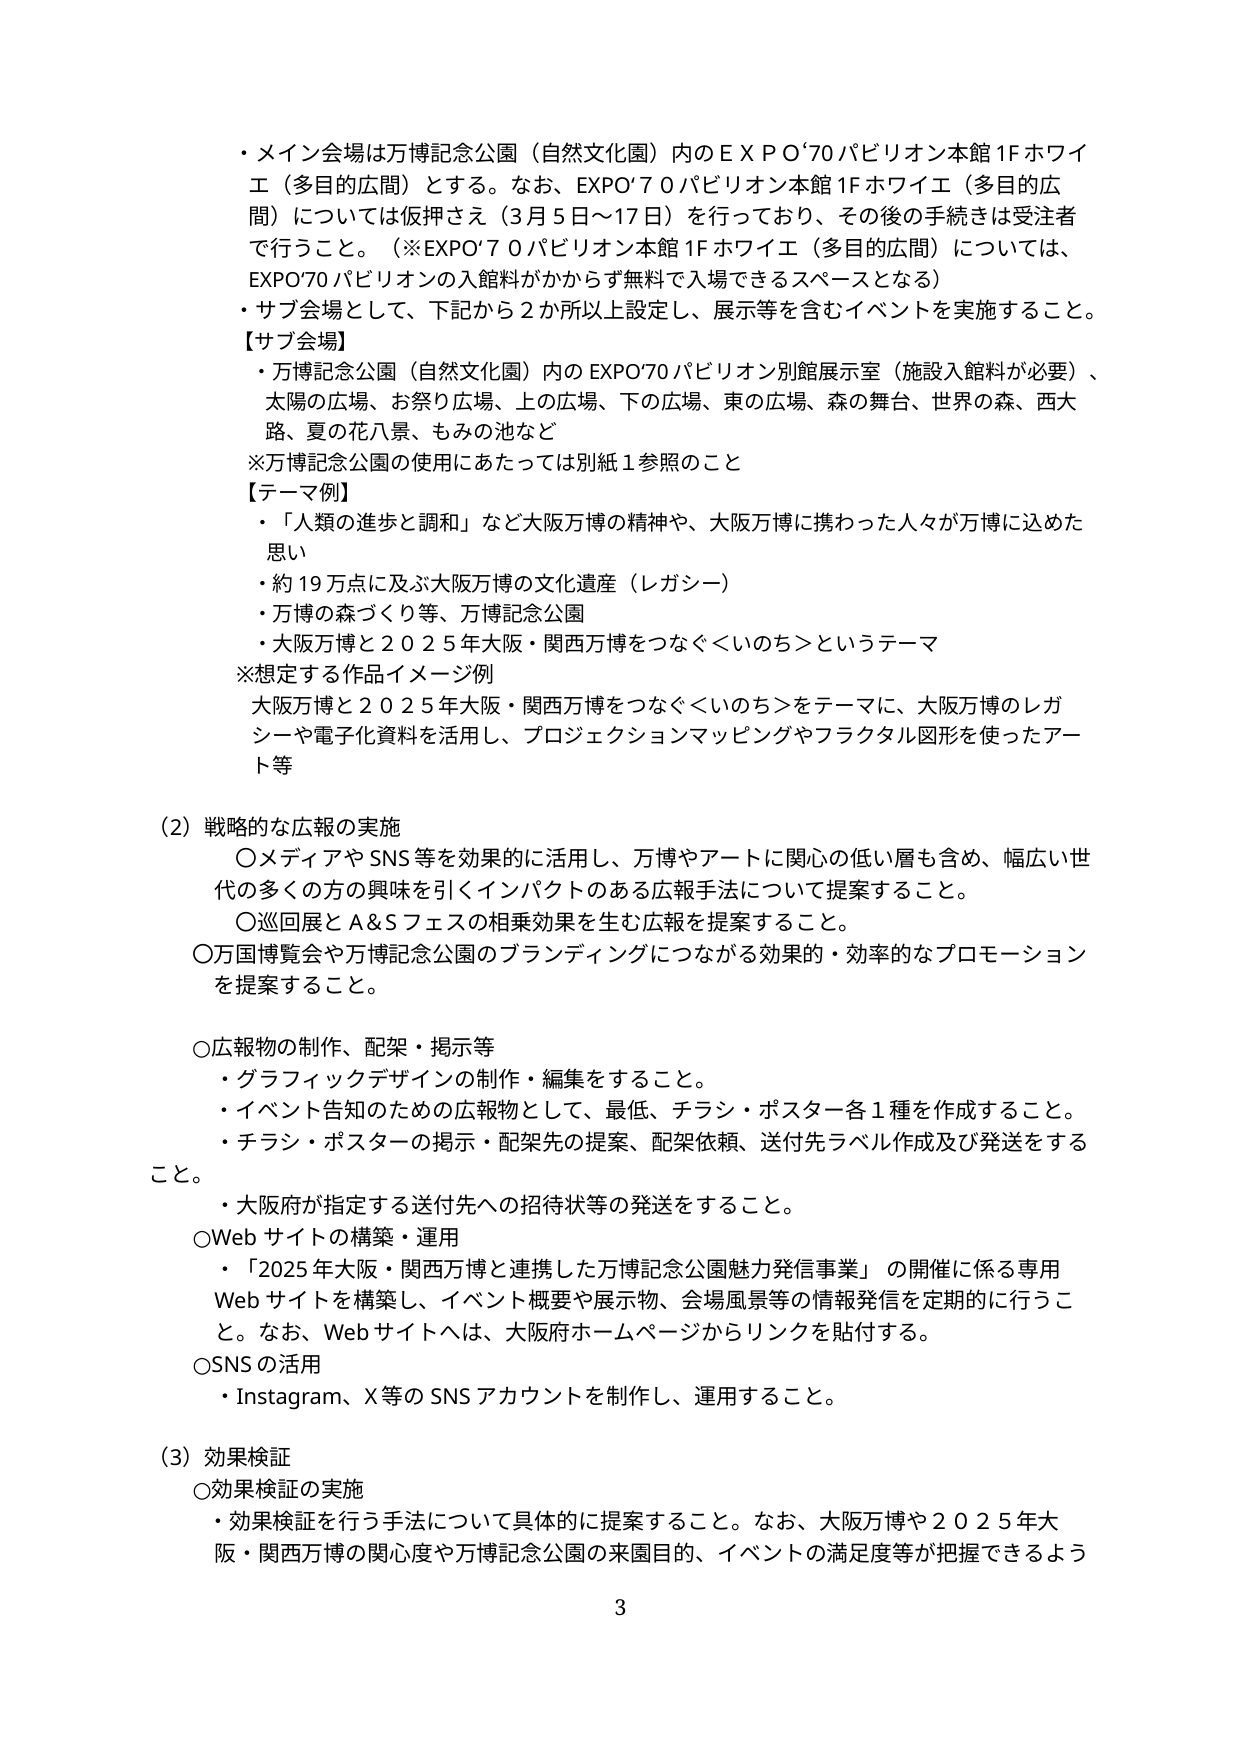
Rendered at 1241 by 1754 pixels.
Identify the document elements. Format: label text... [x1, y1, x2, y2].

text ○効果検証の実施 [148, 1472, 1092, 1504]
text 大阪万博と２０２５年大阪・関西万博をつなぐ＜いのち＞をテーマに、大阪万博のレガシーや電子化資料を活用し、プロジェクションマッピングやフラクタル図形を使ったアート等 [251, 689, 1092, 780]
text ・万博の森づくり等、万博記念公園 [252, 597, 1092, 627]
text 【テーマ例】 [236, 476, 1092, 506]
text ・チラシ・ポスターの掲示・配架先の提案、配架依頼、送付先ラベル作成及び発送をすること。 [148, 1125, 1092, 1188]
text ・グラフィックデザインの制作・編集をすること。 [148, 1062, 1092, 1093]
text ・「2025年大阪・関西万博と連携した万博記念公園魅力発信事業」 の開催に係る専用 Web サイトを構築し、イベント概要や展示物、会場風景等の情報発信を定期的に行うこと。なお、Webサイトへは、大阪府ホームページからリンクを貼付する。 [214, 1252, 1092, 1347]
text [207, 1504, 1092, 1567]
text ※万博記念公園の使用にあたっては別紙１参照のこと [227, 446, 1092, 476]
text （3）効果検証 [148, 1440, 1092, 1472]
text ・Instagram、X等の SNSアカウントを制作し、運用すること。 [148, 1379, 1092, 1411]
text ・「人類の進歩と調和」など大阪万博の精神や、大阪万博に携わった人々が万博に込めた思い [252, 506, 1092, 567]
text （2）戦略的な広報の実施 [148, 810, 1092, 841]
text ・イベント告知のための広報物として、最低、チラシ・ポスター各１種を作成すること。 [148, 1093, 1092, 1125]
text ・サブ会場として、下記から２か所以上設定し、展示等を含むイベントを実施すること。 [233, 293, 1092, 325]
text ○SNSの活用 [148, 1347, 1092, 1379]
text 〇メディアやSNS等を効果的に活用し、万博やアートに関心の低い層も含め、幅広い世代の多くの方の興味を引くインパクトのある広報手法について提案すること。 [148, 841, 1092, 905]
text ※想定する作品イメージ例 [236, 657, 1092, 689]
text ・大阪万博と２０２５年大阪・関西万博をつなぐ＜いのち＞というテーマ [252, 627, 1092, 657]
text ・メイン会場は万博記念公園（自然文化園）内のＥＸＰＯ‘70パビリオン本館1Fホワイエ（多目的広間）とする。なお、EXPO‘７０パビリオン本館1Fホワイエ（多目的広間）については仮押さえ（3月5日～17日）を行っており、その後の手続きは受注者で行うこと。（※EXPO‘７０パビリオン本館1Fホワイエ（多目的広間）については、EXPO‘70パビリオンの入館料がかからず無料で入場できるスペースとなる） [233, 136, 1092, 293]
text ・万博記念公園（自然文化園）内のEXPO‘70パビリオン別館展示室（施設入館料が必要）、太陽の広場、お祭り広場、上の広場、下の広場、東の広場、森の舞台、世界の森、西大路、夏の花八景、もみの池など [251, 355, 1092, 446]
text ○Web サイトの構築・運用 [148, 1220, 1092, 1252]
text 〇万国博覧会や万博記念公園のブランディングにつながる効果的・効率的なプロモーションを提案すること。 [192, 937, 1092, 1000]
text 〇巡回展とA＆Sフェスの相乗効果を生む広報を提案すること。 [148, 905, 1092, 937]
text ・大阪府が指定する送付先への招待状等の発送をすること。 [148, 1188, 1092, 1220]
text ○広報物の制作、配架・掲示等 [192, 1030, 1092, 1062]
text ・約19万点に及ぶ大阪万博の文化遺産（レガシー） [252, 567, 1092, 597]
text 【サブ会場】 [233, 325, 1092, 355]
